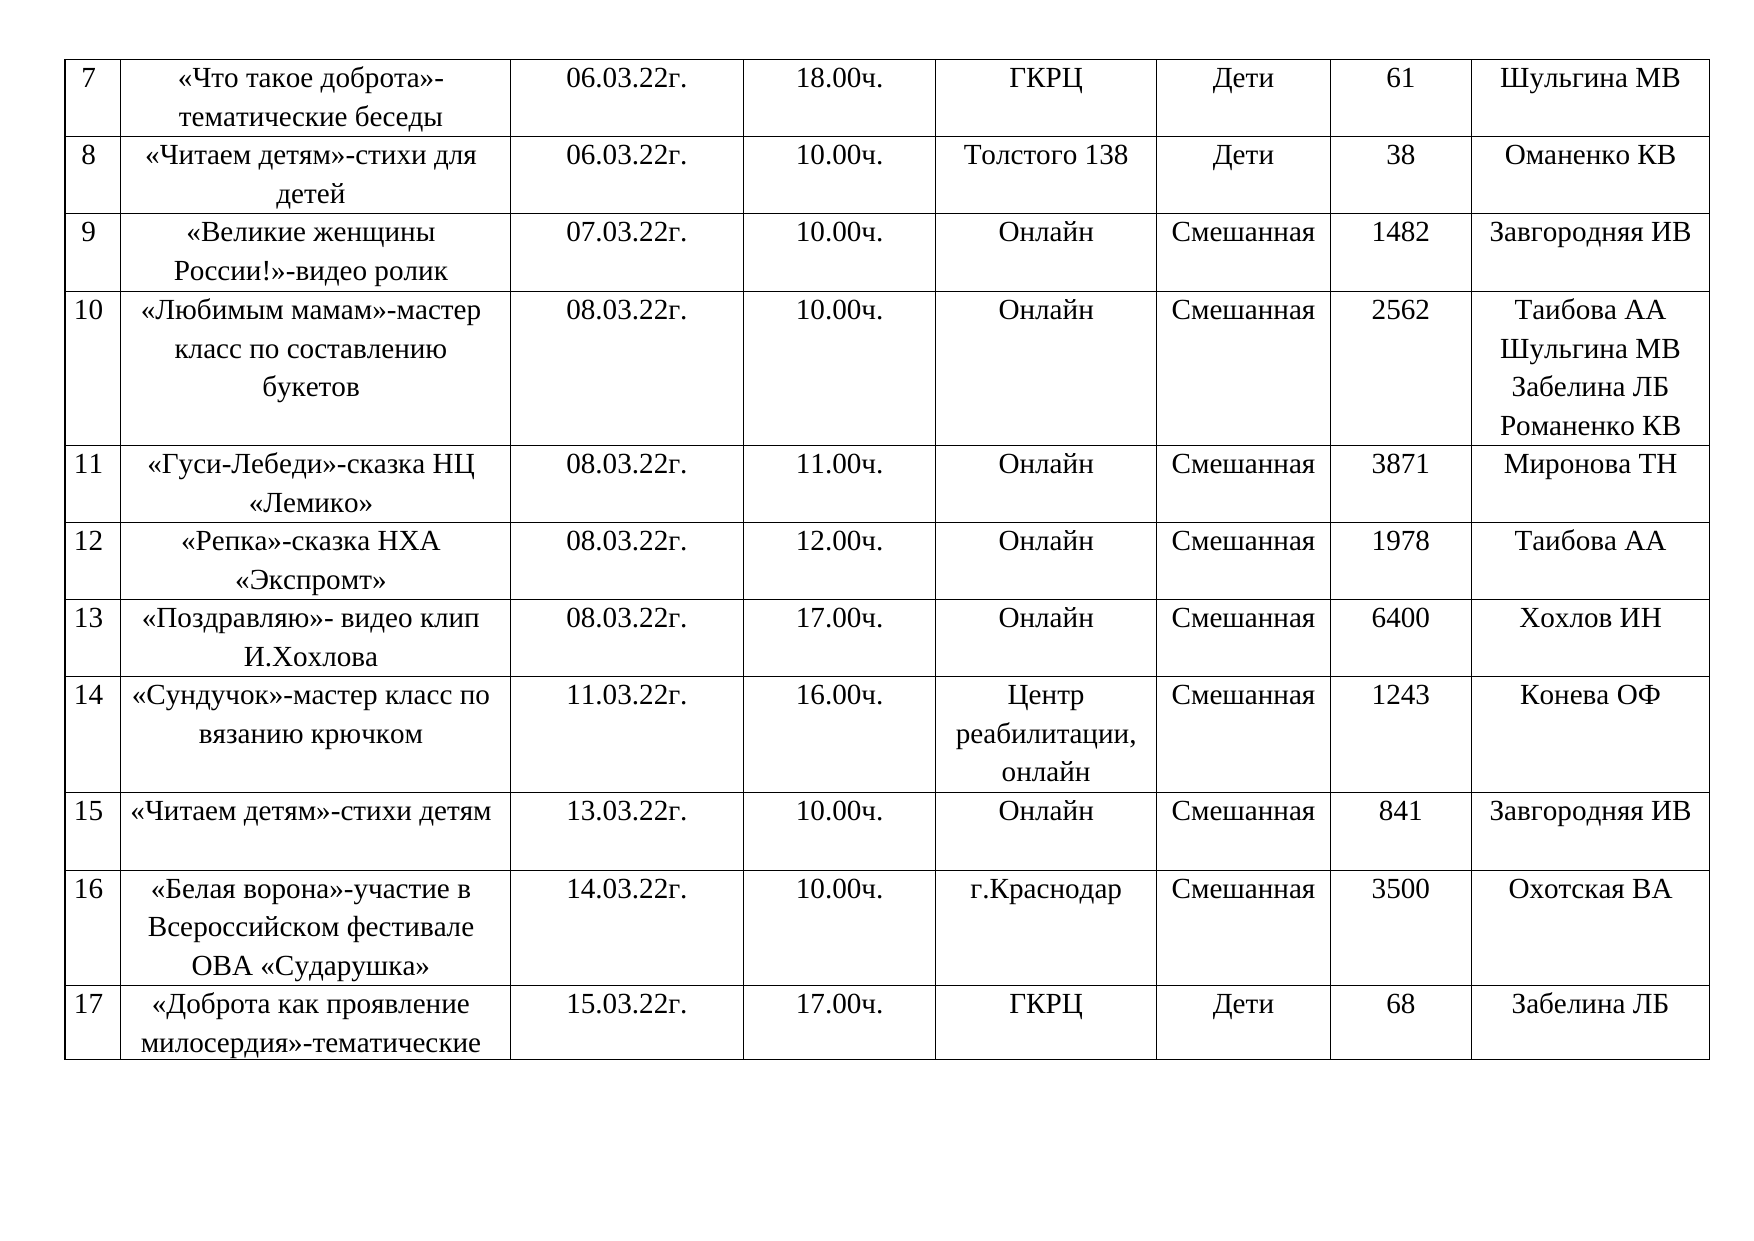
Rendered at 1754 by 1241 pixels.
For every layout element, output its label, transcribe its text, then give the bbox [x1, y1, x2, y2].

table_cell 16 [66, 871, 120, 985]
table_cell Дети [1157, 986, 1330, 1058]
table_cell 17.00ч. [744, 600, 935, 676]
table_cell Смешанная [1157, 214, 1330, 291]
table_cell 06.03.22г. [511, 60, 743, 136]
table_cell Смешанная [1157, 793, 1330, 870]
table_cell 1243 [1331, 677, 1471, 792]
table_cell 1978 [1331, 523, 1471, 599]
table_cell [121, 986, 510, 1058]
table_cell Онлайн [936, 523, 1156, 599]
table_cell Завгородняя ИВ [1472, 214, 1709, 291]
table_cell «Что такое доброта»-тематические беседы [121, 60, 510, 136]
table_cell 38 [1331, 137, 1471, 213]
table_cell Завгородняя ИВ [1472, 793, 1709, 870]
table_cell Онлайн [936, 292, 1156, 445]
table_cell 10.00ч. [744, 871, 935, 985]
table_cell Конева ОФ [1472, 677, 1709, 792]
table_cell 2562 [1331, 292, 1471, 445]
table_cell Забелина ЛБ [1472, 986, 1709, 1058]
table_cell 7 [66, 60, 120, 136]
table_cell «Читаем детям»-стихи для детей [121, 137, 510, 213]
table_cell 08.03.22г. [511, 600, 743, 676]
table_cell 11 [66, 446, 120, 522]
table_cell 61 [1331, 60, 1471, 136]
table_cell 3500 [1331, 871, 1471, 985]
table_cell 14.03.22г. [511, 871, 743, 985]
table_cell 12.00ч. [744, 523, 935, 599]
table_cell 17.00ч. [744, 986, 935, 1058]
table_cell Смешанная [1157, 677, 1330, 792]
table_cell 15 [66, 793, 120, 870]
table_cell 07.03.22г. [511, 214, 743, 291]
table_cell 10.00ч. [744, 214, 935, 291]
table_cell г.Краснодар [936, 871, 1156, 985]
table_cell 06.03.22г. [511, 137, 743, 213]
table_cell 17 [66, 986, 120, 1058]
table_cell Центр реабилитации, онлайн [936, 677, 1156, 792]
table_cell 68 [1331, 986, 1471, 1058]
table_cell «Гуси-Лебеди»-сказка НЦ «Лемико» [121, 446, 510, 522]
table_cell 16.00ч. [744, 677, 935, 792]
table_cell Шульгина МВ [1472, 60, 1709, 136]
table_cell 10.00ч. [744, 137, 935, 213]
table_cell 13 [66, 600, 120, 676]
table_cell Онлайн [936, 446, 1156, 522]
table_cell «Белая ворона»-участие в Всероссийском фестивале ОВА «Сударушка» [121, 871, 510, 985]
table_cell Онлайн [936, 214, 1156, 291]
table_cell 13.03.22г. [511, 793, 743, 870]
table_cell Дети [1157, 60, 1330, 136]
table_cell Таибова АА Шульгина МВ Забелина ЛБ Романенко КВ [1472, 292, 1709, 445]
table_cell «Репка»-сказка НХА «Экспромт» [121, 523, 510, 599]
table_cell 6400 [1331, 600, 1471, 676]
table_cell 3871 [1331, 446, 1471, 522]
table_cell 841 [1331, 793, 1471, 870]
table_cell Онлайн [936, 600, 1156, 676]
table_cell «Поздравляю»- видео клип И.Хохлова [121, 600, 510, 676]
table_cell 10 [66, 292, 120, 445]
table_cell «Любимым мамам»-мастер класс по составлению букетов [121, 292, 510, 445]
table_cell Смешанная [1157, 292, 1330, 445]
table_cell «Читаем детям»-стихи детям [121, 793, 510, 870]
table_cell «Сундучок»-мастер класс по вязанию крючком [121, 677, 510, 792]
table_cell 1482 [1331, 214, 1471, 291]
table_cell Смешанная [1157, 446, 1330, 522]
table_cell 15.03.22г. [511, 986, 743, 1058]
table_cell 10.00ч. [744, 793, 935, 870]
table_cell Миронова ТН [1472, 446, 1709, 522]
table_cell Смешанная [1157, 523, 1330, 599]
table_cell 18.00ч. [744, 60, 935, 136]
table_cell Охотская ВА [1472, 871, 1709, 985]
table_cell Смешанная [1157, 871, 1330, 985]
table_cell ГКРЦ [936, 986, 1156, 1058]
table_cell 9 [66, 214, 120, 291]
table_cell 08.03.22г. [511, 523, 743, 599]
table_cell 11.00ч. [744, 446, 935, 522]
table_cell Смешанная [1157, 600, 1330, 676]
table_cell Дети [1157, 137, 1330, 213]
table_cell Таибова АА [1472, 523, 1709, 599]
table_cell 12 [66, 523, 120, 599]
table_cell ГКРЦ [936, 60, 1156, 136]
table_cell 10.00ч. [744, 292, 935, 445]
table_cell 8 [66, 137, 120, 213]
table_cell Хохлов ИН [1472, 600, 1709, 676]
table_cell Толстого 138 [936, 137, 1156, 213]
table_cell Онлайн [936, 793, 1156, 870]
table_cell 14 [66, 677, 120, 792]
table_cell 11.03.22г. [511, 677, 743, 792]
table_cell «Великие женщины России!»-видео ролик [121, 214, 510, 291]
table_cell Оманенко КВ [1472, 137, 1709, 213]
table_cell 08.03.22г. [511, 292, 743, 445]
table_cell 08.03.22г. [511, 446, 743, 522]
